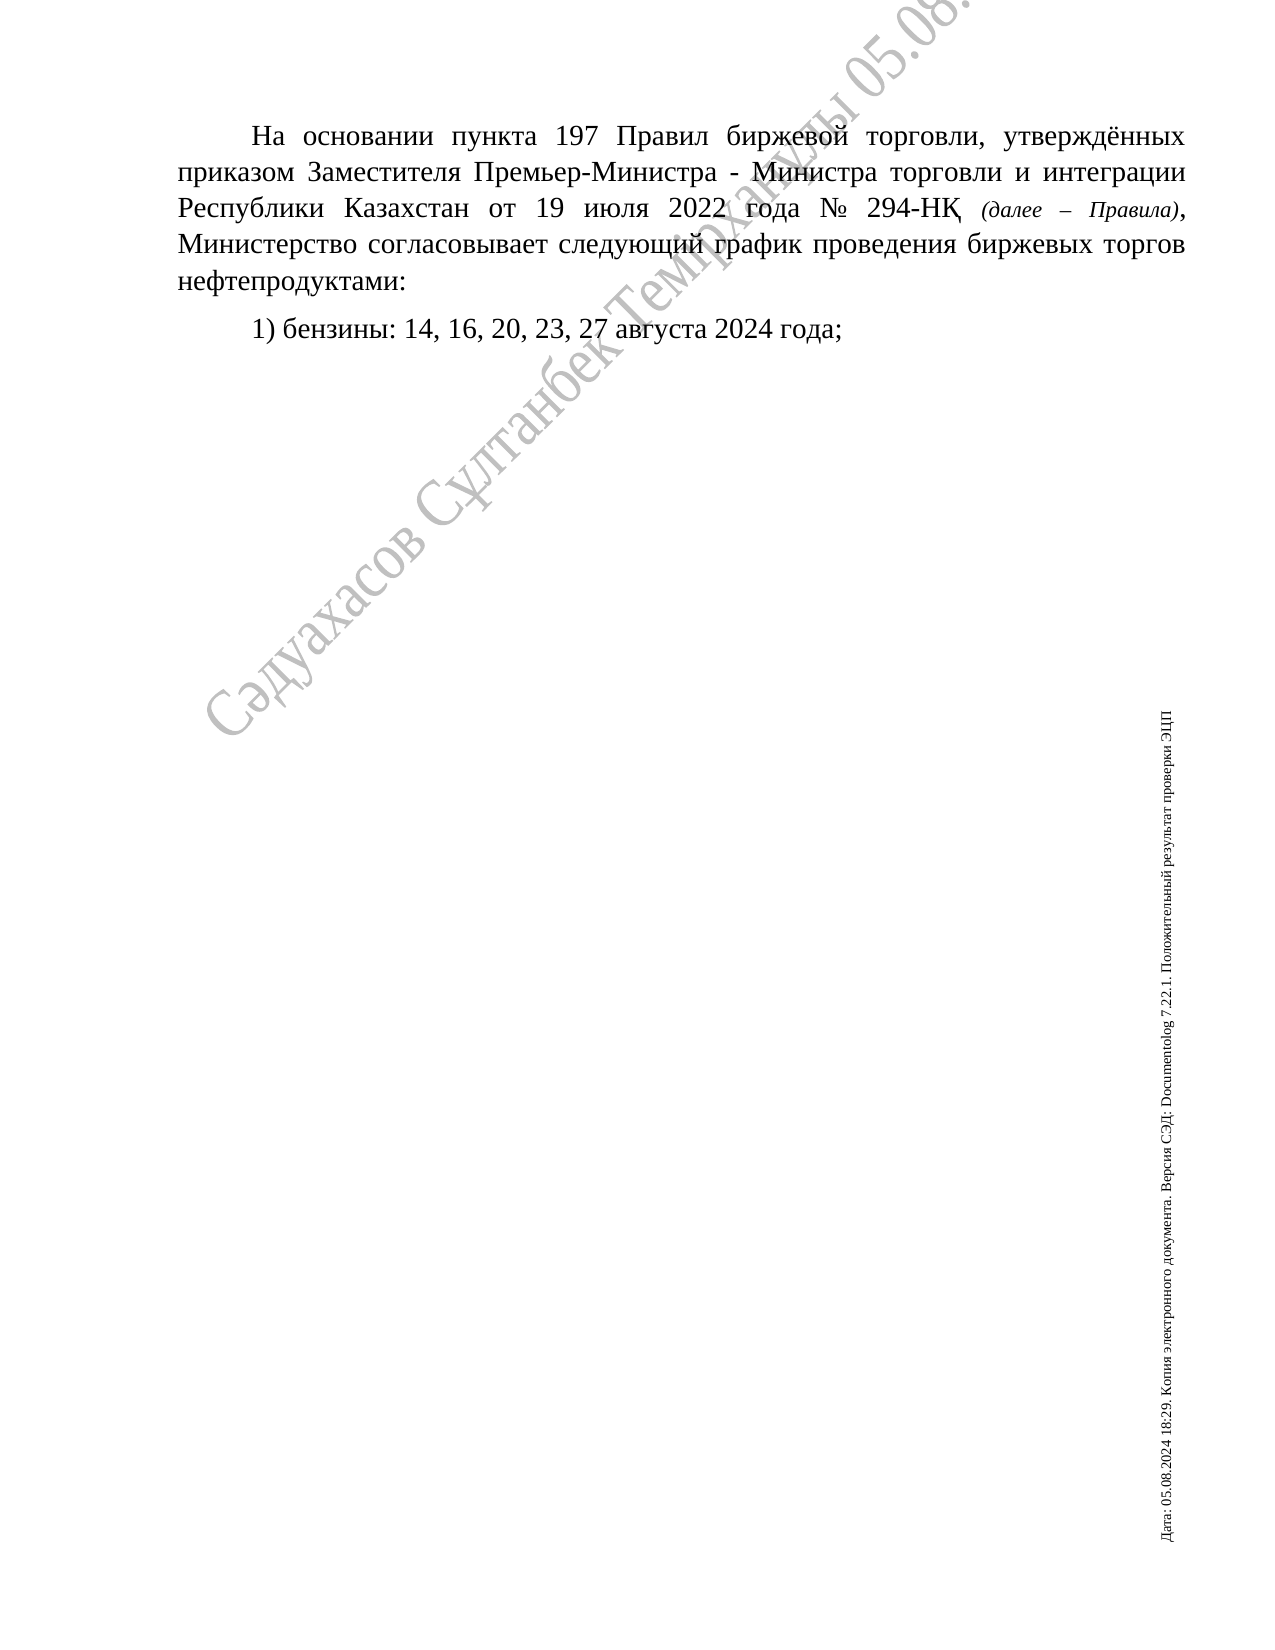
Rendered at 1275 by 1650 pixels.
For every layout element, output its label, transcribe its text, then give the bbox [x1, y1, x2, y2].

text 1) бензины: 14, 16, 20, 23, 27 августа 2024 года; [177, 311, 1186, 345]
text На основании пункта 197 Правил биржевой торговли, утверждённых приказом Заместителя Премьер-Министра - Министра торговли и интеграции Республики Казахстан от 19 июля 2022 года № 294-НҚ (далее – Правила), Министерство согласовывает следующий график проведения биржевых торгов нефтепродуктами: [177, 118, 1186, 296]
